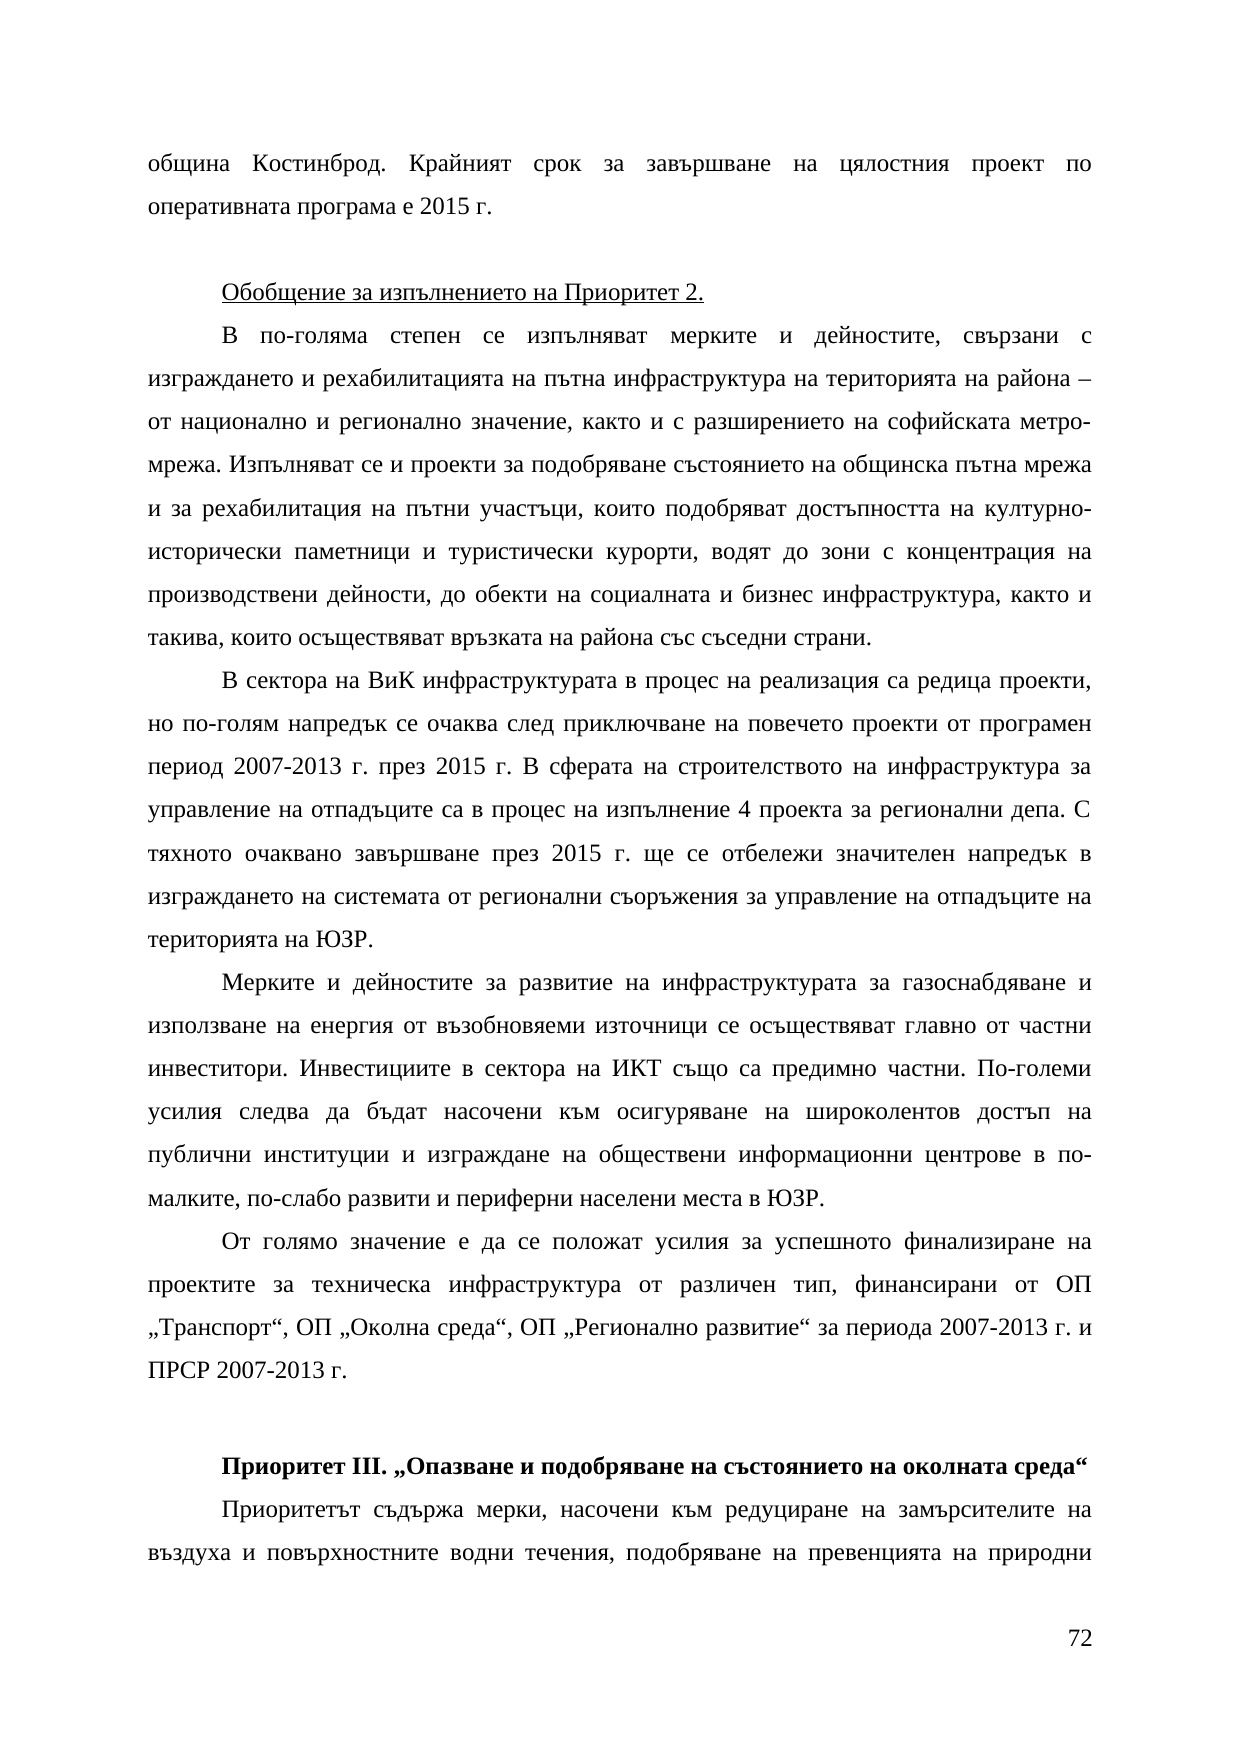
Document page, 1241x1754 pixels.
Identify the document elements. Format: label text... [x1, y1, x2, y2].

text Обобщение за изпълнението на Приоритет 2. [148, 277, 1093, 306]
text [148, 148, 1093, 219]
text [148, 1494, 1093, 1566]
text В по-голяма степен се изпълняват мерките и дейностите, свързани с изграждането и рехабилитацията на пътна инфраструктура на територията на района – от национално и регионално значение, както и с разширението на софийската метро-мрежа. Изпълняват се и проекти за подобряване състоянието на общинска пътна мрежа и за рехабилитация на пътни участъци, които подобряват достъпността на културно-исторически паметници и туристически курорти, водят до зони с концентрация на производствени дейности, до обекти на социалната и бизнес инфраструктура, както и такива, които осъществяват връзката на района със съседни страни. [148, 320, 1093, 651]
text Приоритет III. „Опазване и подобряване на състоянието на околната среда“ [221, 1451, 1093, 1480]
text Мерките и дейностите за развитие на инфраструктурата за газоснабдяване и използване на енергия от възобновяеми източници се осъществяват главно от частни инвеститори. Инвестициите в сектора на ИКТ също са предимно частни. По-големи усилия следва да бъдат насочени към осигуряване на широколентов достъп на публични институции и изграждане на обществени информационни центрове в по-малките, по-слабо развити и периферни населени места в ЮЗР. [148, 967, 1093, 1211]
text В сектора на ВиК инфраструктурата в процес на реализация са редица проекти, но по-голям напредък се очаква след приключване на повечето проекти от програмен период 2007-2013 г. през 2015 г. В сферата на строителството на инфраструктура за управление на отпадъците са в процес на изпълнение 4 проекта за регионални депа. С тяхното очаквано завършване през 2015 г. ще се отбележи значителен напредък в изграждането на системата от регионални съоръжения за управление на отпадъците на територията на ЮЗР. [148, 665, 1093, 953]
text От голямо значение е да се положат усилия за успешното финализиране на проектите за техническа инфраструктура от различен тип, финансирани от ОП „Транспорт“, ОП „Околна среда“, ОП „Регионално развитие“ за периода 2007-2013 г. и ПРСР 2007-2013 г. [148, 1226, 1093, 1384]
